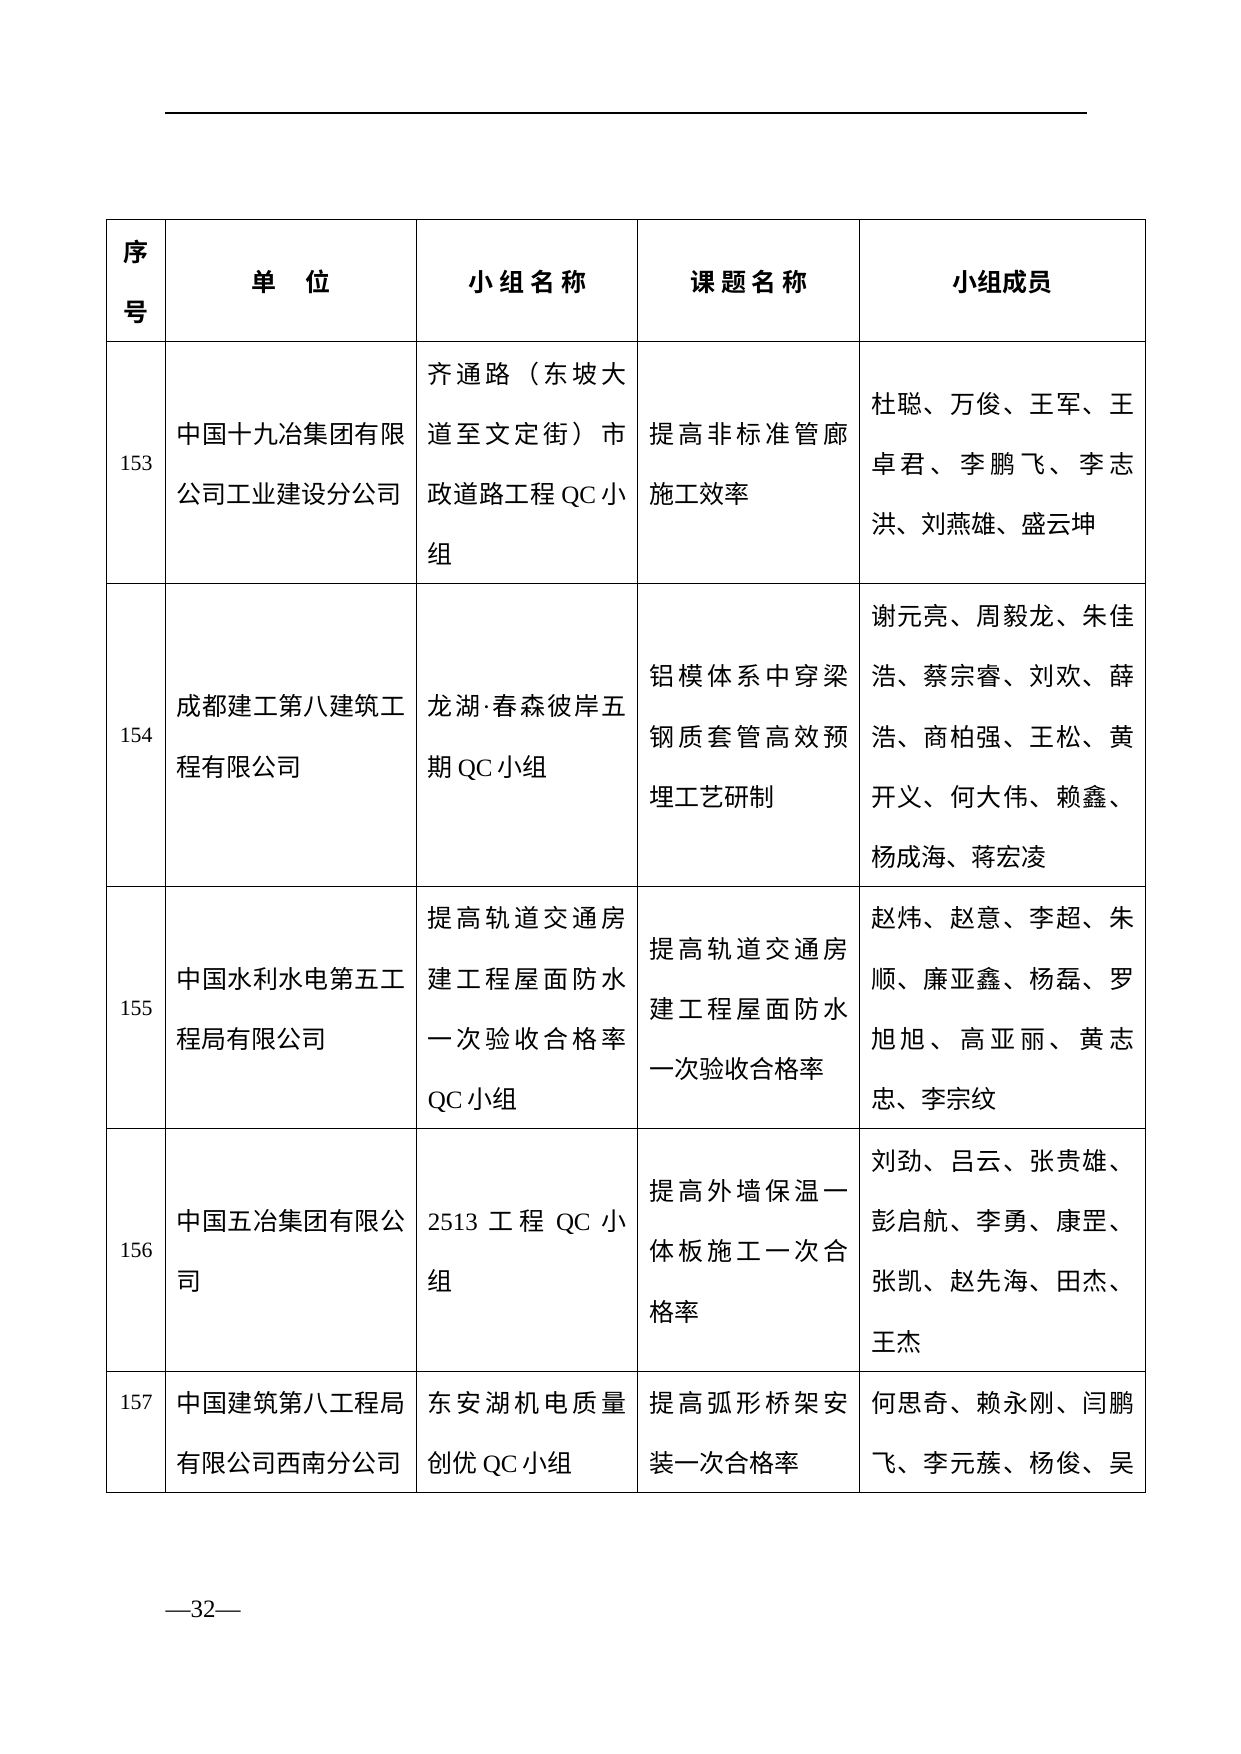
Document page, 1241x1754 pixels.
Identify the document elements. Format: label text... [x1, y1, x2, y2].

table_cell 153 [107, 342, 165, 583]
table_header 小 组 名 称 [417, 220, 637, 341]
table_cell 中国十九冶集团有限公司工业建设分公司 [166, 342, 416, 583]
table_header 序号 [107, 220, 165, 341]
table_cell 齐通路（东坡大道至文定街）市政道路工程QC小组 [417, 342, 637, 583]
table_cell 提高外墙保温一体板施工一次合格率 [638, 1129, 859, 1371]
table_cell 中国建筑第八工程局有限公司西南分公司 [166, 1372, 416, 1492]
table_cell 中国水利水电第五工程局有限公司 [166, 887, 416, 1128]
table_cell 何思奇、赖永刚、闫鹏飞、李元蔟、杨俊、吴滔、左浩、柳小忠、李欧 [860, 1372, 1145, 1492]
table_cell 龙湖·春森彼岸五期QC小组 [417, 584, 637, 886]
table_cell 提高非标准管廊施工效率 [638, 342, 859, 583]
table_cell 杜聪、万俊、王军、王卓君、李鹏飞、李志洪、刘燕雄、盛云坤 [860, 342, 1145, 583]
table_cell 谢元亮、周毅龙、朱佳浩、蔡宗睿、刘欢、薛浩、商柏强、王松、黄开义、何大伟、赖鑫、杨成海、蒋宏凌 [860, 584, 1145, 886]
table_cell 2513工程QC小组 [417, 1129, 637, 1371]
table_cell 155 [107, 887, 165, 1128]
table_cell 东安湖机电质量创优QC小组 [417, 1372, 637, 1492]
table_cell 提高轨道交通房建工程屋面防水一次验收合格率 [638, 887, 859, 1128]
table_header 小组成员 [860, 220, 1145, 341]
table_cell 赵炜、赵意、李超、朱顺、廉亚鑫、杨磊、罗旭旭、高亚丽、黄志忠、李宗纹 [860, 887, 1145, 1128]
table_cell 157 [107, 1372, 165, 1492]
table_cell 提高轨道交通房建工程屋面防水一次验收合格率QC小组 [417, 887, 637, 1128]
table_cell 成都建工第八建筑工程有限公司 [166, 584, 416, 886]
table_cell 提高弧形桥架安装一次合格率 [638, 1372, 859, 1492]
table_cell 铝模体系中穿梁钢质套管高效预埋工艺研制 [638, 584, 859, 886]
table_cell 154 [107, 584, 165, 886]
table_header 单 位 [166, 220, 416, 341]
table_cell 刘劲、吕云、张贵雄、彭启航、李勇、康罡、张凯、赵先海、田杰、王杰 [860, 1129, 1145, 1371]
table_cell 中国五冶集团有限公司 [166, 1129, 416, 1371]
table_cell 156 [107, 1129, 165, 1371]
table_header 课 题 名 称 [638, 220, 859, 341]
